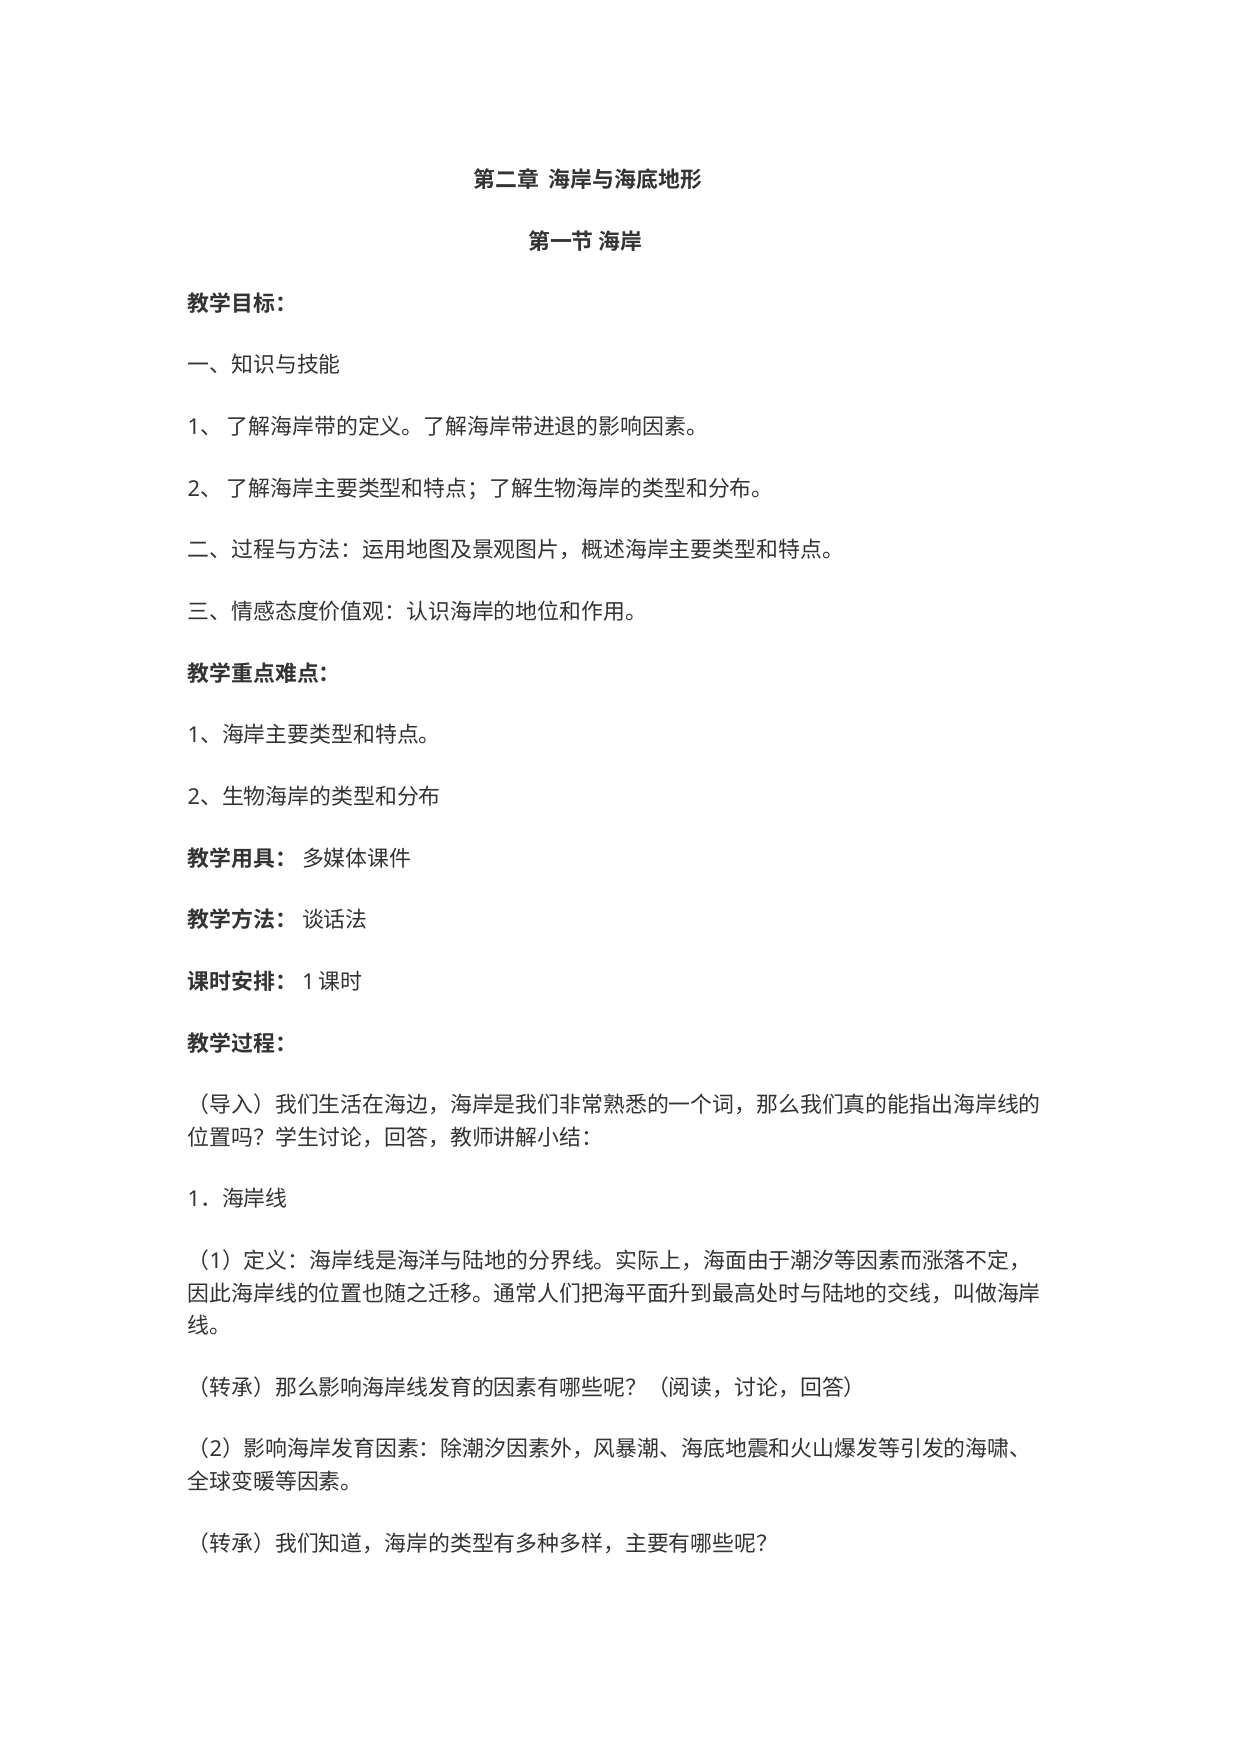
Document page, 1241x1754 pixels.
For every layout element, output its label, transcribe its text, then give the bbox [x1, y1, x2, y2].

text 教学用具： 多媒体课件 [187, 840, 1053, 873]
text 一、知识与技能 [187, 347, 1053, 379]
text 二、过程与方法：运用地图及景观图片，概述海岸主要类型和特点。 [187, 532, 1053, 564]
text （转承）那么影响海岸线发育的因素有哪些呢？（阅读，讨论，回答） [187, 1369, 1053, 1402]
text （导入）我们生活在海边，海岸是我们非常熟悉的一个词，那么我们真的能指出海岸线的位置吗？学生讨论，回答，教师讲解小结： [187, 1087, 1053, 1152]
text 1．海岸线 [187, 1181, 1053, 1214]
text （1）定义：海岸线是海洋与陆地的分界线。实际上，海面由于潮汐等因素而涨落不定，因此海岸线的位置也随之迁移。通常人们把海平面升到最高处时与陆地的交线，叫做海岸线。 [187, 1243, 1053, 1340]
text （2）影响海岸发育因素：除潮汐因素外，风暴潮、海底地震和火山爆发等引发的海啸、全球变暖等因素。 [187, 1431, 1053, 1496]
text 教学目标： [187, 285, 1053, 318]
text 2、生物海岸的类型和分布 [187, 779, 1053, 811]
text 第一节 海岸 [187, 224, 1053, 256]
text 课时安排： 1课时 [187, 964, 1053, 996]
text （转承）我们知道，海岸的类型有多种多样，主要有哪些呢？ [187, 1525, 1053, 1558]
text 教学方法： 谈话法 [187, 902, 1053, 934]
text 2、 了解海岸主要类型和特点；了解生物海岸的类型和分布。 [187, 470, 1053, 503]
text 教学过程： [187, 1025, 1053, 1058]
text 教学重点难点： [187, 655, 1053, 688]
text 三、情感态度价值观：认识海岸的地位和作用。 [187, 594, 1053, 626]
text 第二章 海岸与海底地形 [187, 162, 1053, 194]
text 1、 了解海岸带的定义。了解海岸带进退的影响因素。 [187, 409, 1053, 441]
text 1、海岸主要类型和特点。 [187, 717, 1053, 749]
